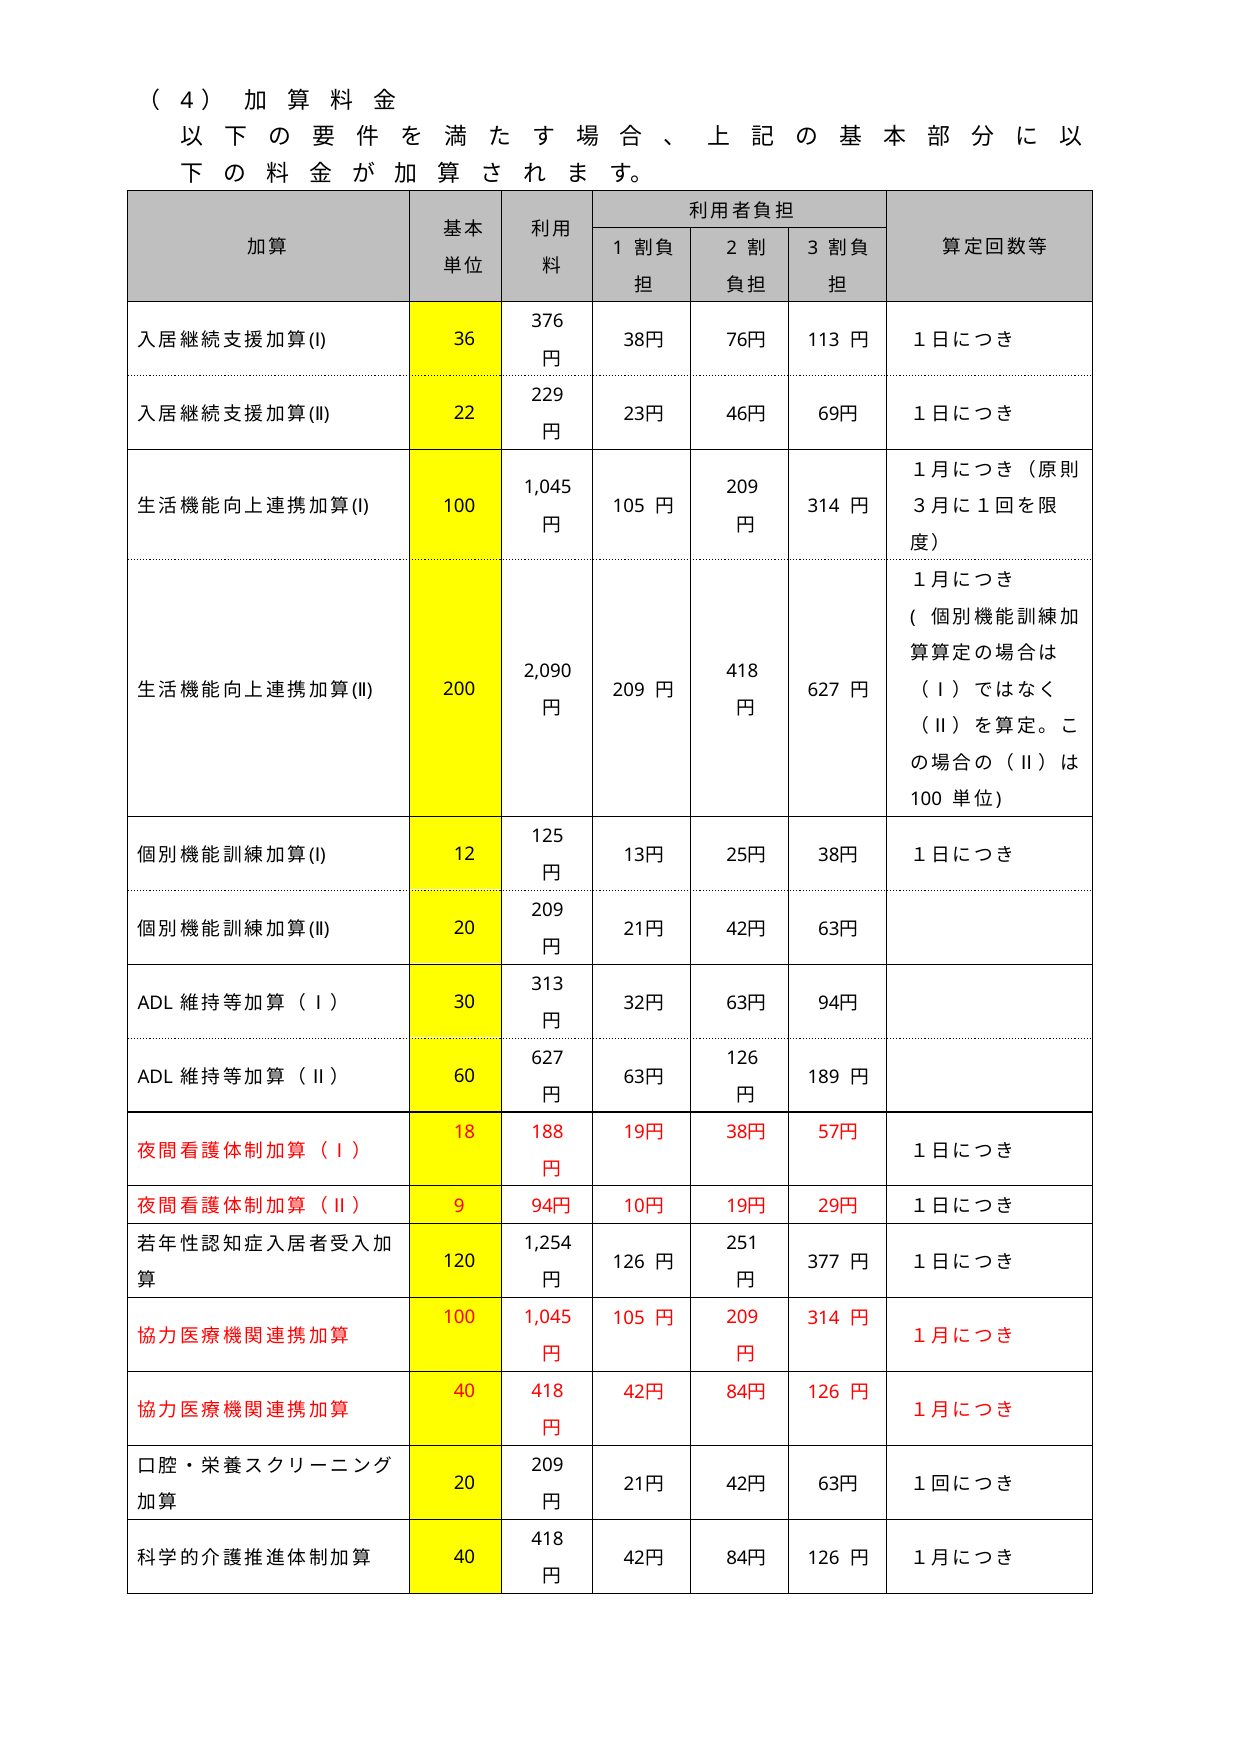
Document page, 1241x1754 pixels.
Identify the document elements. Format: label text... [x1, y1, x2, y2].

table_cell 69円 [789, 375, 886, 449]
table_cell 57円 [789, 1113, 886, 1185]
table_cell 42円 [691, 890, 788, 963]
table_cell 209円 [691, 450, 788, 559]
table_cell 84円 [691, 1372, 788, 1445]
table_cell １回につき [887, 1446, 1092, 1519]
text （4）加算料金 [137, 80, 1103, 117]
table_header 利用料 [502, 191, 592, 301]
table_cell 418円 [502, 1520, 592, 1593]
table_cell 9 [410, 1186, 501, 1223]
table_cell 36 [410, 302, 501, 375]
table_cell 126円 [691, 1038, 788, 1111]
table_cell 105円 [593, 450, 690, 559]
table_cell 40 [410, 1372, 501, 1445]
table_cell 209円 [593, 559, 690, 816]
table_cell 38円 [691, 1113, 788, 1185]
table_cell 2,090円 [502, 559, 592, 816]
table_cell 46円 [691, 375, 788, 449]
table_cell １日につき [887, 1224, 1092, 1297]
table_cell 20 [410, 1446, 501, 1519]
table_cell 94円 [502, 1186, 592, 1223]
table_cell 19円 [593, 1113, 690, 1185]
table_cell 科学的介護推進体制加算 [128, 1520, 409, 1593]
table_cell 209円 [502, 1446, 592, 1519]
table_cell 1,254円 [502, 1224, 592, 1297]
table_header 算定回数等 [887, 191, 1092, 301]
table_cell 1,045円 [502, 1298, 592, 1371]
table_cell 3割負担 [789, 228, 886, 301]
table_cell １日につき [887, 1113, 1092, 1185]
table_cell ADL維持等加算（Ⅱ） [128, 1038, 409, 1111]
table_cell １月につき（原則３月に１回を限度） [887, 450, 1092, 559]
table_cell 76円 [691, 302, 788, 375]
table_cell 188円 [502, 1113, 592, 1185]
table_cell [887, 965, 1092, 1037]
table_cell 376円 [502, 302, 592, 375]
table_cell ADL維持等加算（Ⅰ） [128, 965, 409, 1037]
table_cell 126円 [789, 1520, 886, 1593]
table_cell 63円 [593, 1038, 690, 1111]
table_cell １日につき [887, 375, 1092, 449]
table_cell 627円 [789, 559, 886, 816]
table_cell 32円 [593, 965, 690, 1037]
table_cell 夜間看護体制加算（Ⅱ） [128, 1186, 409, 1223]
table_cell 40 [410, 1520, 501, 1593]
table_cell 38円 [789, 817, 886, 889]
table_cell 口腔・栄養スクリーニング加算 [128, 1446, 409, 1519]
table_cell 627円 [502, 1038, 592, 1111]
table_cell 入居継続支援加算(Ⅱ) [128, 375, 409, 449]
table_cell 協力医療機関連携加算 [128, 1372, 409, 1445]
table_cell 314円 [789, 450, 886, 559]
table_cell 個別機能訓練加算(Ⅱ) [128, 890, 409, 963]
table_cell 120 [410, 1224, 501, 1297]
table_cell 22 [410, 375, 501, 449]
table_cell 25円 [691, 817, 788, 889]
table_cell 313円 [502, 965, 592, 1037]
table_cell 20 [410, 890, 501, 963]
table_cell 入居継続支援加算(Ⅰ) [128, 302, 409, 375]
table_cell 100 [410, 450, 501, 559]
table_cell １月につき (個別機能訓練加算算定の場合は（Ⅰ）ではなく（Ⅱ）を算定。この場合の（Ⅱ）は100単位) [887, 559, 1092, 816]
table_cell 418円 [691, 559, 788, 816]
table_cell 84円 [691, 1520, 788, 1593]
table_cell 13円 [593, 817, 690, 889]
table_cell 19円 [691, 1186, 788, 1223]
table_header 利用者負担 [593, 191, 886, 227]
table_cell 42円 [593, 1372, 690, 1445]
table_header 加算 [128, 191, 409, 301]
table_cell 200 [410, 559, 501, 816]
table_cell 100 [410, 1298, 501, 1371]
table_cell 63円 [789, 1446, 886, 1519]
table_cell 生活機能向上連携加算(Ⅱ) [128, 559, 409, 816]
table_cell 38円 [593, 302, 690, 375]
table_cell 126円 [789, 1372, 886, 1445]
table_cell 10円 [593, 1186, 690, 1223]
table_cell １月につき [887, 1520, 1092, 1593]
table_cell 105円 [593, 1298, 690, 1371]
table_cell 125円 [502, 817, 592, 889]
table_cell １日につき [887, 302, 1092, 375]
table_cell 29円 [789, 1186, 886, 1223]
table_cell 60 [410, 1038, 501, 1111]
table_cell 協力医療機関連携加算 [128, 1298, 409, 1371]
table_cell 夜間看護体制加算（Ⅰ） [128, 1113, 409, 1185]
table_cell 42円 [593, 1520, 690, 1593]
table_cell １日につき [887, 817, 1092, 889]
table_cell １日につき [887, 1186, 1092, 1223]
table_cell 21円 [593, 1446, 690, 1519]
table_cell [887, 1038, 1092, 1111]
table_cell [887, 890, 1092, 963]
table_cell 189円 [789, 1038, 886, 1111]
table_cell 63円 [789, 890, 886, 963]
table_cell 30 [410, 965, 501, 1037]
table_cell 126円 [593, 1224, 690, 1297]
table_cell 251円 [691, 1224, 788, 1297]
table_cell 生活機能向上連携加算(Ⅰ) [128, 450, 409, 559]
table_cell 21円 [593, 890, 690, 963]
table_cell 12 [410, 817, 501, 889]
table_cell 209円 [502, 890, 592, 963]
table_cell 1,045円 [502, 450, 592, 559]
table_header 基本単位 [410, 191, 501, 301]
text 以下の要件を満たす場合、上記の基本部分に以下の料金が加算されます。 [175, 117, 1103, 189]
table_cell １月につき [887, 1372, 1092, 1445]
table_cell 113円 [789, 302, 886, 375]
table_cell 314円 [789, 1298, 886, 1371]
table_cell 若年性認知症入居者受入加算 [128, 1224, 409, 1297]
table_cell 個別機能訓練加算(Ⅰ) [128, 817, 409, 889]
table_cell 63円 [691, 965, 788, 1037]
table_cell １月につき [887, 1298, 1092, 1371]
table_cell 18 [410, 1113, 501, 1185]
table_cell 377円 [789, 1224, 886, 1297]
table_cell 2割負担 [691, 228, 788, 301]
table_cell 42円 [691, 1446, 788, 1519]
table_cell 229円 [502, 375, 592, 449]
table_cell 94円 [789, 965, 886, 1037]
table_cell 209円 [691, 1298, 788, 1371]
table_cell 1割負担 [593, 228, 690, 301]
table_cell 418円 [502, 1372, 592, 1445]
table_cell 23円 [593, 375, 690, 449]
